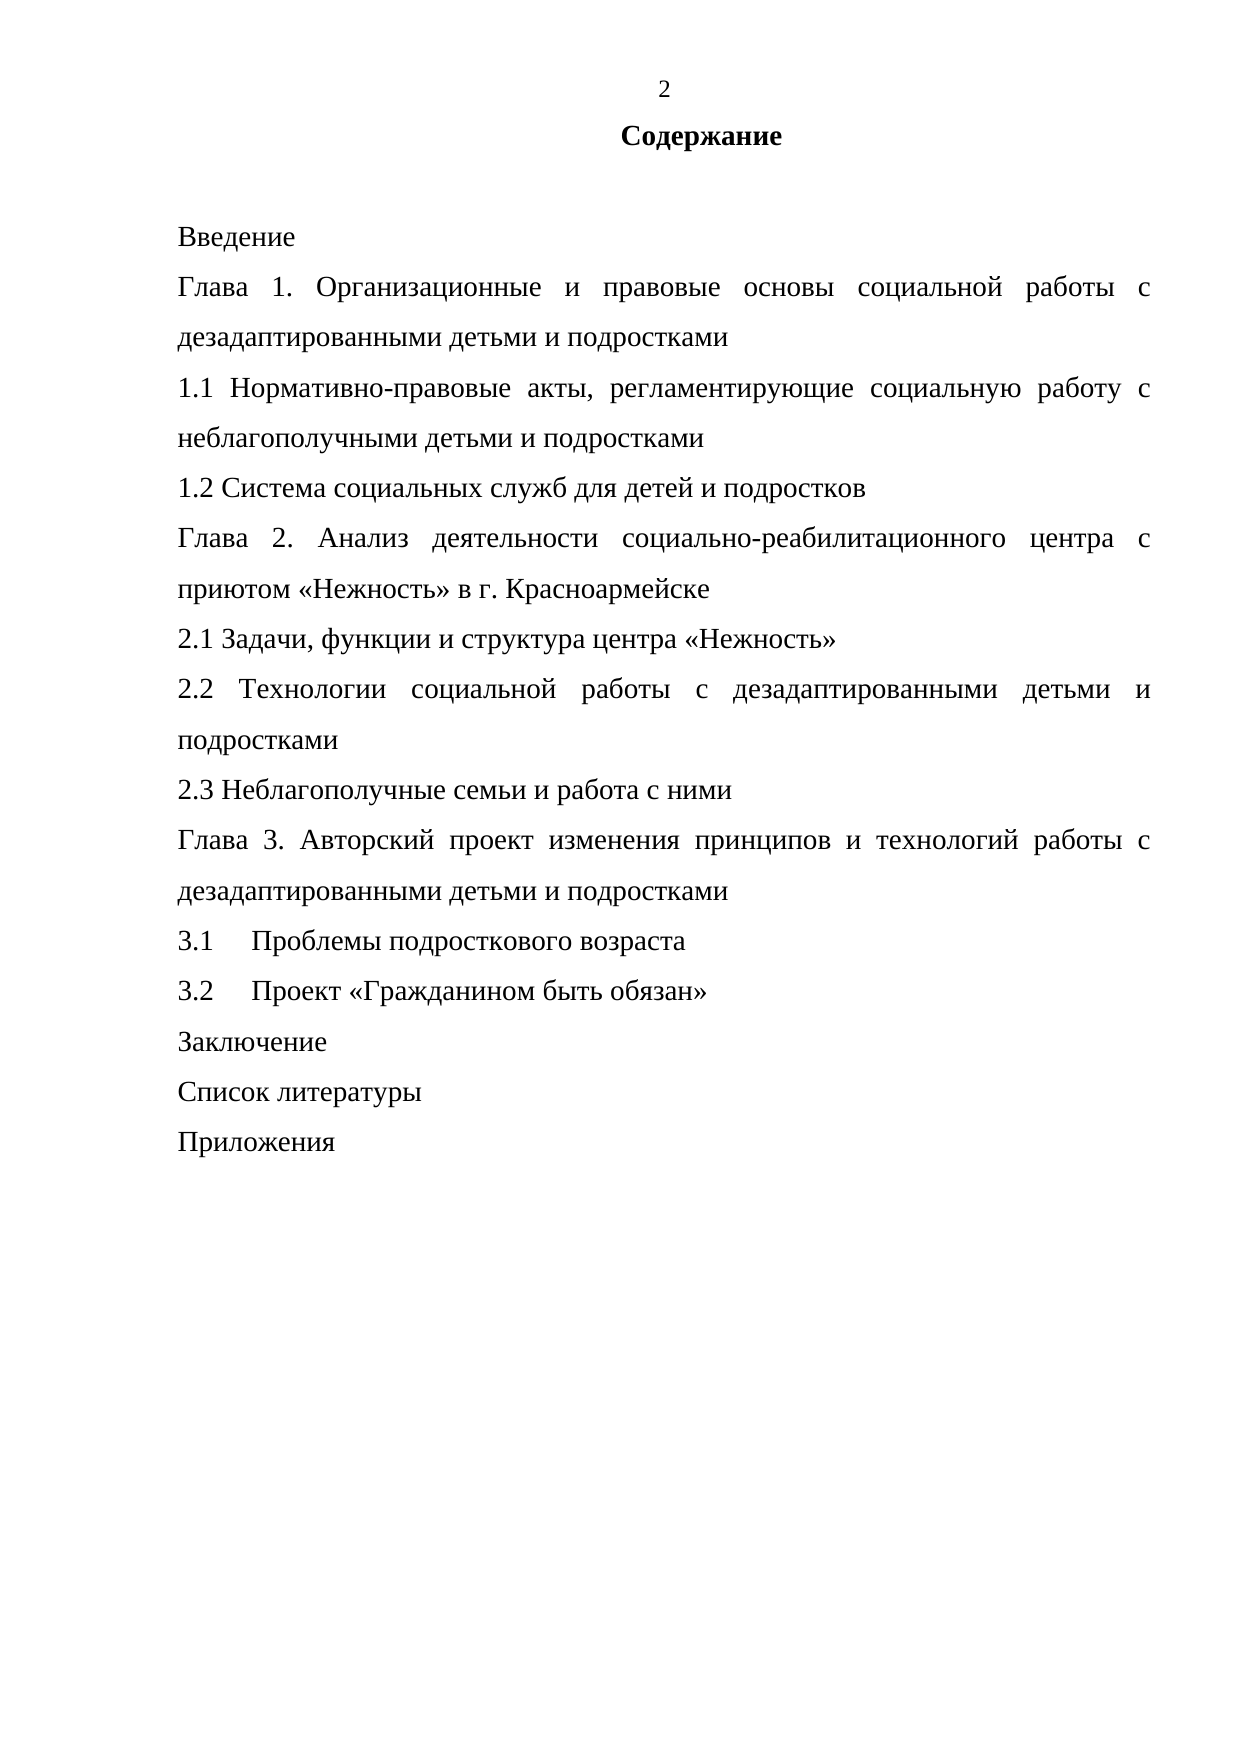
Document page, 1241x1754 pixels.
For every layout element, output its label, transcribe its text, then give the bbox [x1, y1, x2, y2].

text Глава 3. Авторский проект изменения принципов и технологий работы с дезадаптированными детьми и подростками [177, 822, 1152, 906]
text 1.2 Система социальных служб для детей и подростков [177, 470, 1152, 504]
text Глава 2. Анализ деятельности социально-реабилитационного центра с приютом «Нежность» в г. Красноармейске [177, 521, 1152, 604]
text Приложения [177, 1124, 1152, 1158]
text 3.2 Проект «Гражданином быть обязан» [177, 973, 1152, 1007]
text 2.3 Неблагополучные семьи и работа с ними [177, 772, 1152, 806]
text 2.2 Технологии социальной работы с дезадаптированными детьми и подростками [177, 672, 1152, 755]
text Содержание [177, 118, 1152, 152]
text Глава 1. Организационные и правовые основы социальной работы с дезадаптированными детьми и подростками [177, 269, 1152, 353]
text 1.1 Нормативно-правовые акты, регламентирующие социальную работу с неблагополучными детьми и подростками [177, 370, 1152, 453]
text Заключение [177, 1024, 1152, 1057]
text Список литературы [177, 1074, 1152, 1108]
text Введение [177, 219, 1152, 252]
text 2.1 Задачи, функции и структура центра «Нежность» [177, 621, 1152, 655]
text 3.1 Проблемы подросткового возраста [177, 923, 1152, 957]
